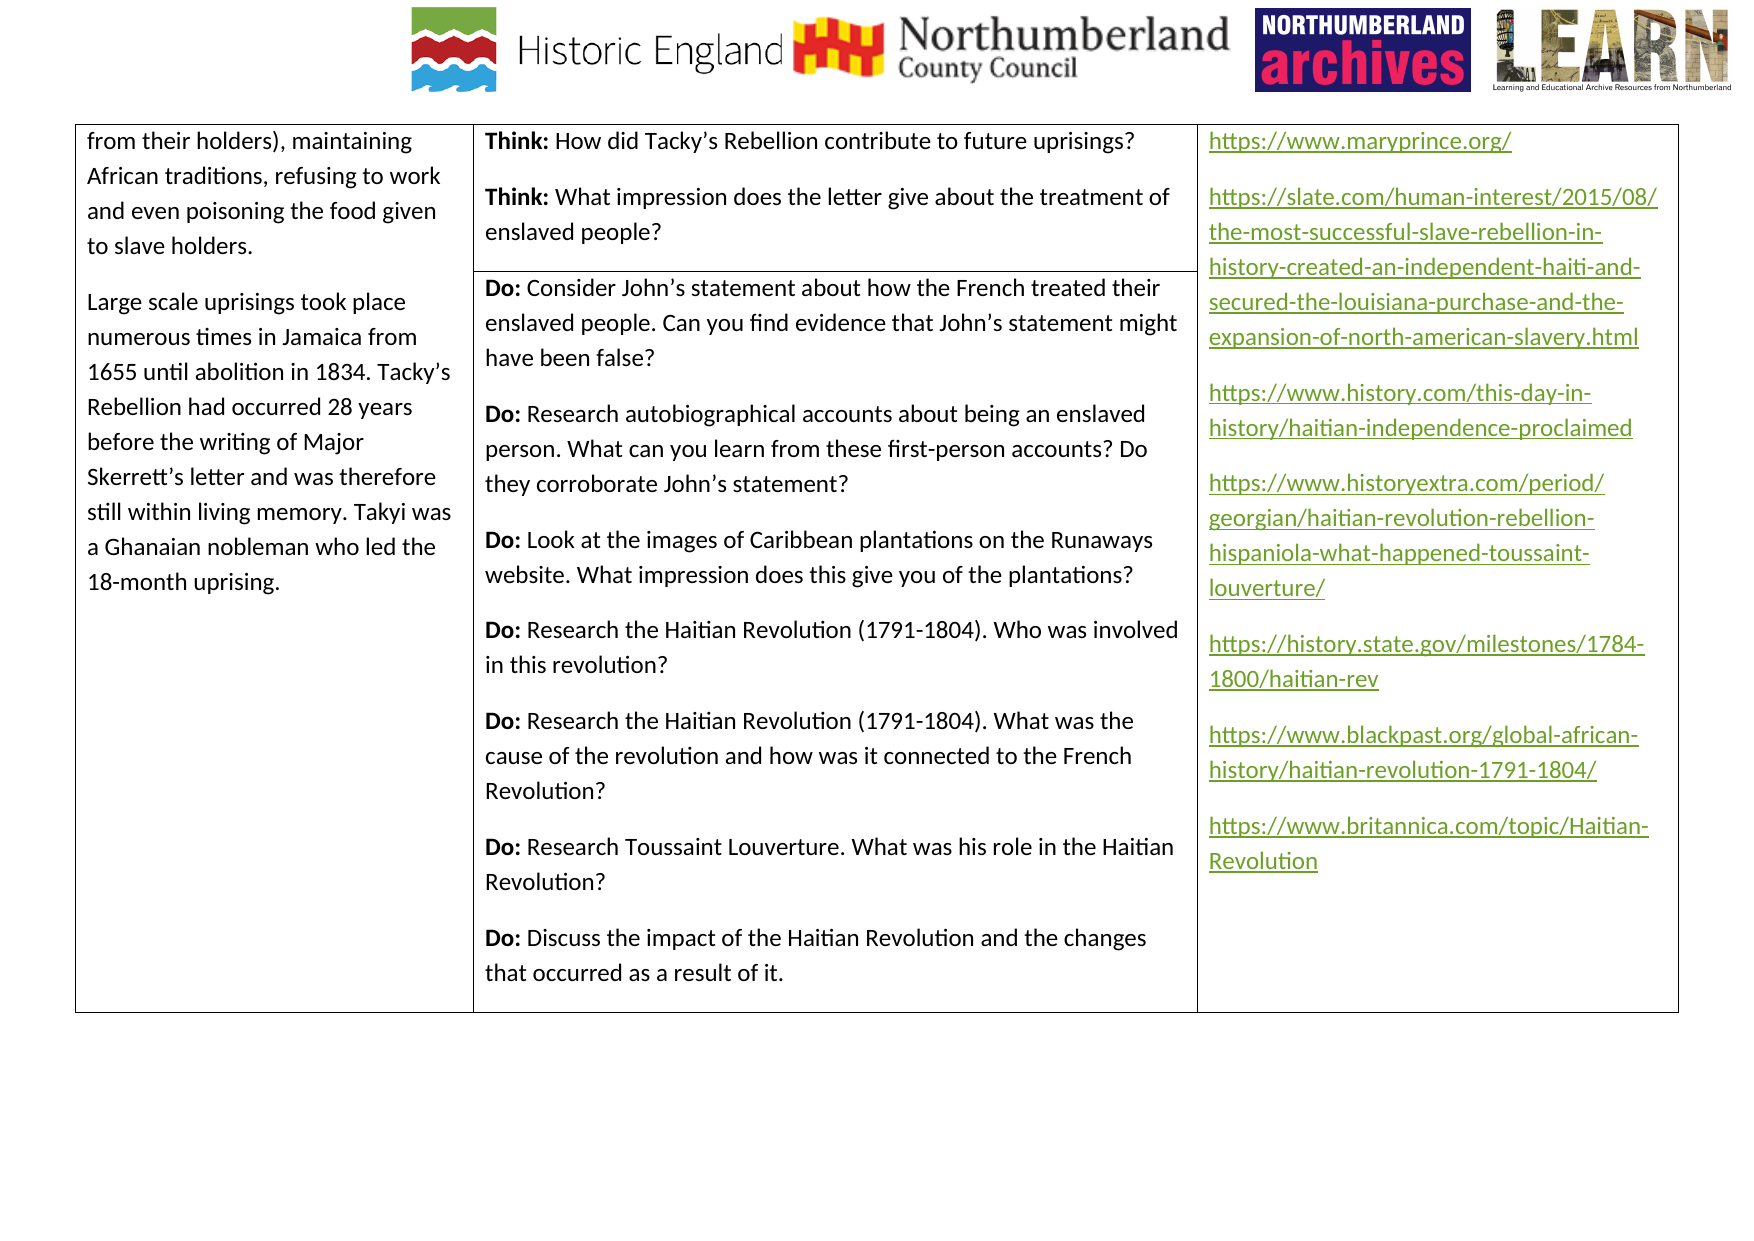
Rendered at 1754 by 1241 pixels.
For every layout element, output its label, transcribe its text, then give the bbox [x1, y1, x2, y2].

picture [1493, 8, 1732, 92]
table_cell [474, 125, 1197, 271]
table_cell Do: Consider John’s statement about how the French treated their enslaved people. Can you find evidence that John’s statement might have been false? Do: Research autobiographical accounts about being an enslaved person. What can you learn from these first-person accounts? Do they corroborate John’s statement? Do: Look at the images of Caribbean plantations on the Runaways website. What impression does this give you of the plantations? Do: Research the Haitian Revolution (1791-1804). Who was involved in this revolution? Do: Research the Haitian Revolution (1791-1804). What was the cause of the revolution and how was it connected to the French Revolution? Do: Research Toussaint Louverture. What was his role in the Haitian Revolution? Do: Discuss the impact of the Haitian Revolution and the changes that occurred as a result of it. [474, 272, 1197, 1012]
picture [411, 7, 782, 92]
picture [793, 8, 1231, 92]
picture [1255, 8, 1471, 92]
